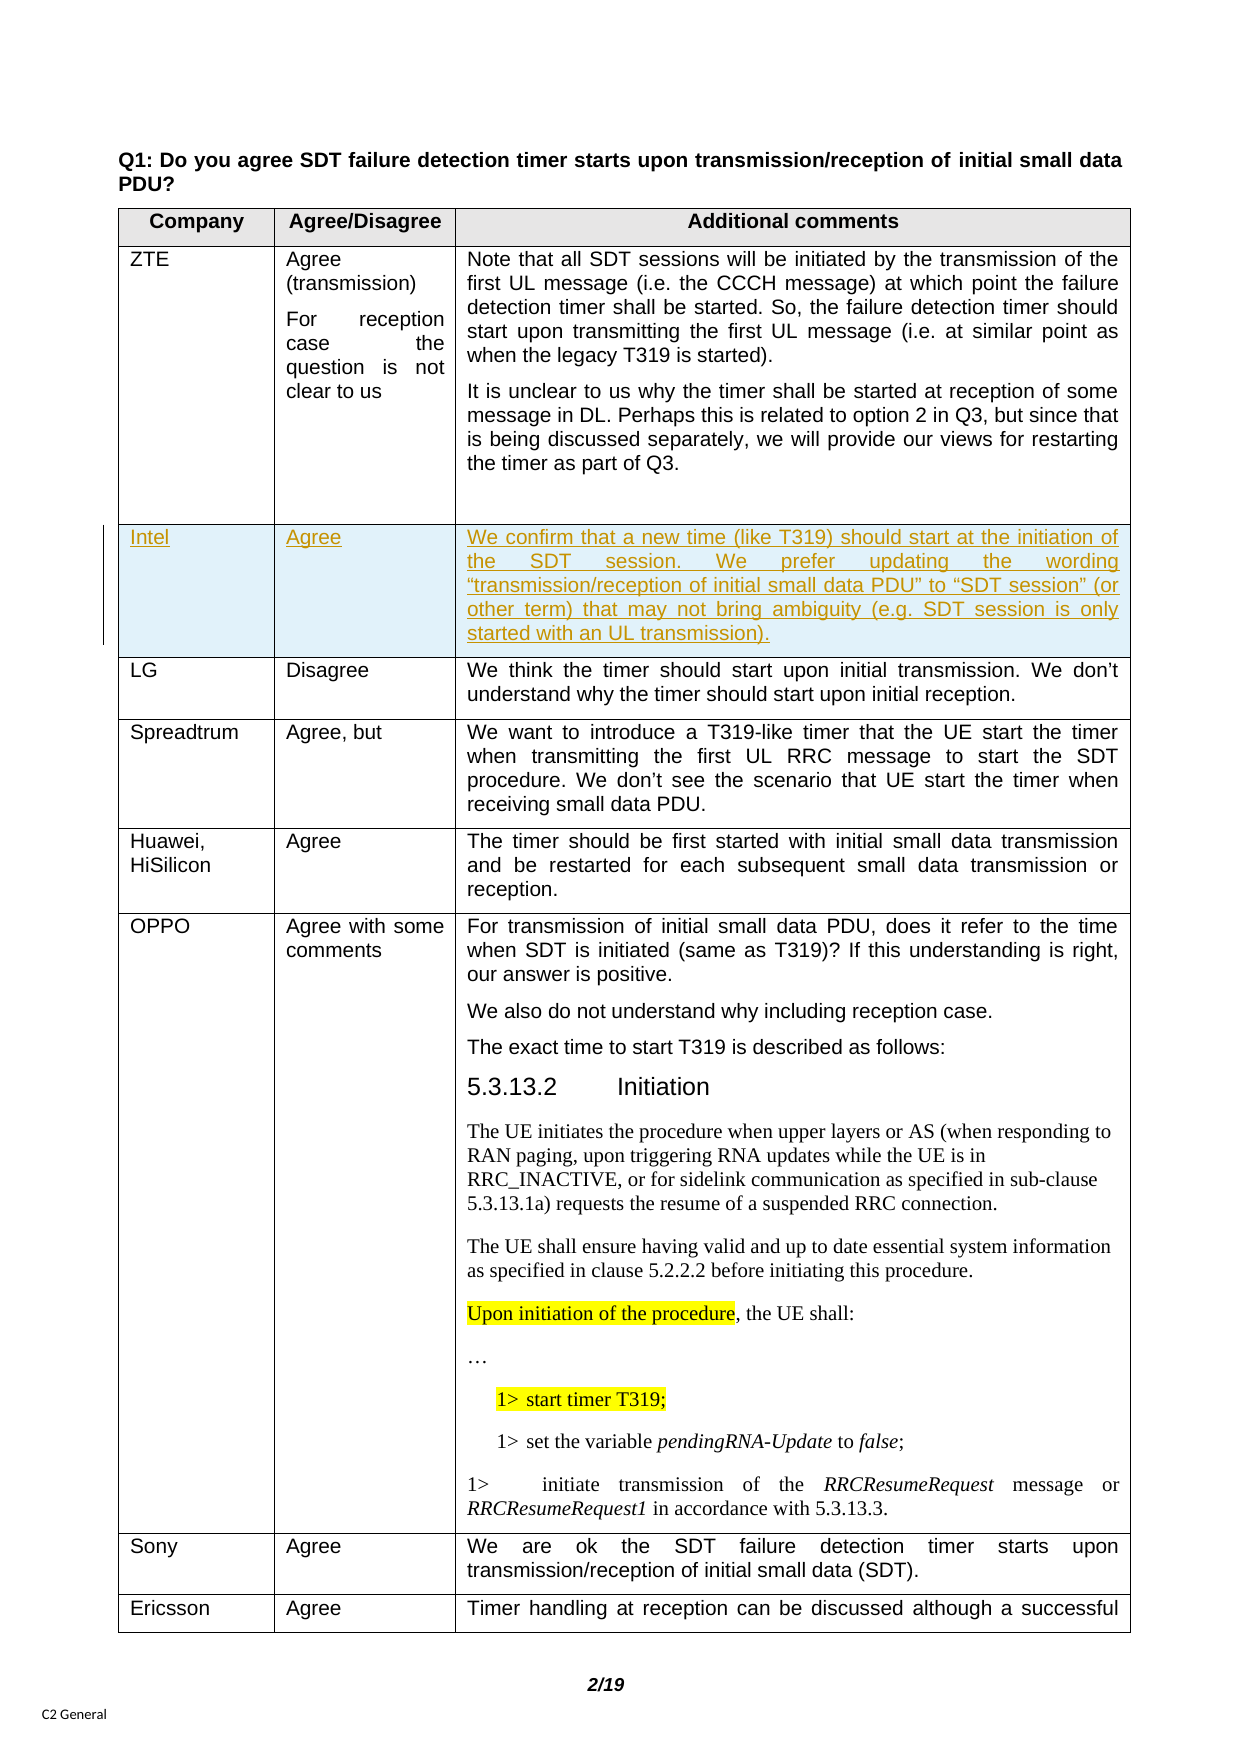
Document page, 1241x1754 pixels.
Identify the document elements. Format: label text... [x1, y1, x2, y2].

table_cell We are ok the SDT failure detection timer starts upon transmission/reception of initial small data (SDT). [456, 1534, 1130, 1594]
table_cell The timer should be first started with initial small data transmission and be restarted for each subsequent small data transmission or reception. [456, 829, 1130, 913]
table_cell Agree, but [275, 720, 455, 828]
text Q1: Do you agree SDT failure detection timer starts upon transmission/reception of initial small data PDU? [118, 148, 1122, 196]
table_cell We think the timer should start upon initial transmission. We don’t understand why the timer should start upon initial reception. [456, 658, 1130, 718]
table_cell Agree with some comments [275, 914, 455, 1533]
table_cell For transmission of initial small data PDU, does it refer to the time when SDT is initiated (same as T319)? If this understanding is right, our answer is positive. We also do not understand why including reception case. The exact time to start T319 is described as follows: 5.3.13.2 Initiation The UE initiates the procedure when upper layers or AS (when responding to RAN paging, upon triggering RNA updates while the UE is in RRC_INACTIVE, or for sidelink communication as specified in sub-clause 5.3.13.1a) requests the resume of a suspended RRC connection. The UE shall ensure having valid and up to date essential system information as specified in clause 5.2.2.2 before initiating this procedure. Upon initiation of the procedure, the UE shall: … 1> start timer T319; 1> set the variable pendingRNA-Update to false; 1> initiate transmission of the RRCResumeRequest message or RRCResumeRequest1 in accordance with 5.3.13.3. [456, 914, 1130, 1533]
table_cell Agree [275, 829, 455, 913]
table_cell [456, 1595, 1130, 1632]
table_cell LG [119, 658, 274, 718]
table_cell Agree [275, 1595, 455, 1632]
table_header Company [119, 209, 274, 246]
table_cell Huawei, HiSilicon [119, 829, 274, 913]
table_cell Ericsson [119, 1595, 274, 1632]
table_header Additional comments [456, 209, 1130, 246]
table_header Agree/Disagree [275, 209, 455, 246]
table_cell ZTE [119, 247, 274, 524]
table_cell Disagree [275, 658, 455, 718]
table_cell Sony [119, 1534, 274, 1594]
table_cell OPPO [119, 914, 274, 1533]
table_cell We want to introduce a T319-like timer that the UE start the timer when transmitting the first UL RRC message to start the SDT procedure. We don’t see the scenario that UE start the timer when receiving small data PDU. [456, 720, 1130, 828]
table_cell Spreadtrum [119, 720, 274, 828]
table_cell Note that all SDT sessions will be initiated by the transmission of the first UL message (i.e. the CCCH message) at which point the failure detection timer shall be started. So, the failure detection timer should start upon transmitting the first UL message (i.e. at similar point as when the legacy T319 is started). It is unclear to us why the timer shall be started at reception of some message in DL. Perhaps this is related to option 2 in Q3, but since that is being discussed separately, we will provide our views for restarting the timer as part of Q3. [456, 247, 1130, 524]
table_cell Agree (transmission) For reception case the question is not clear to us [275, 247, 455, 524]
table_cell Agree [275, 1534, 455, 1594]
